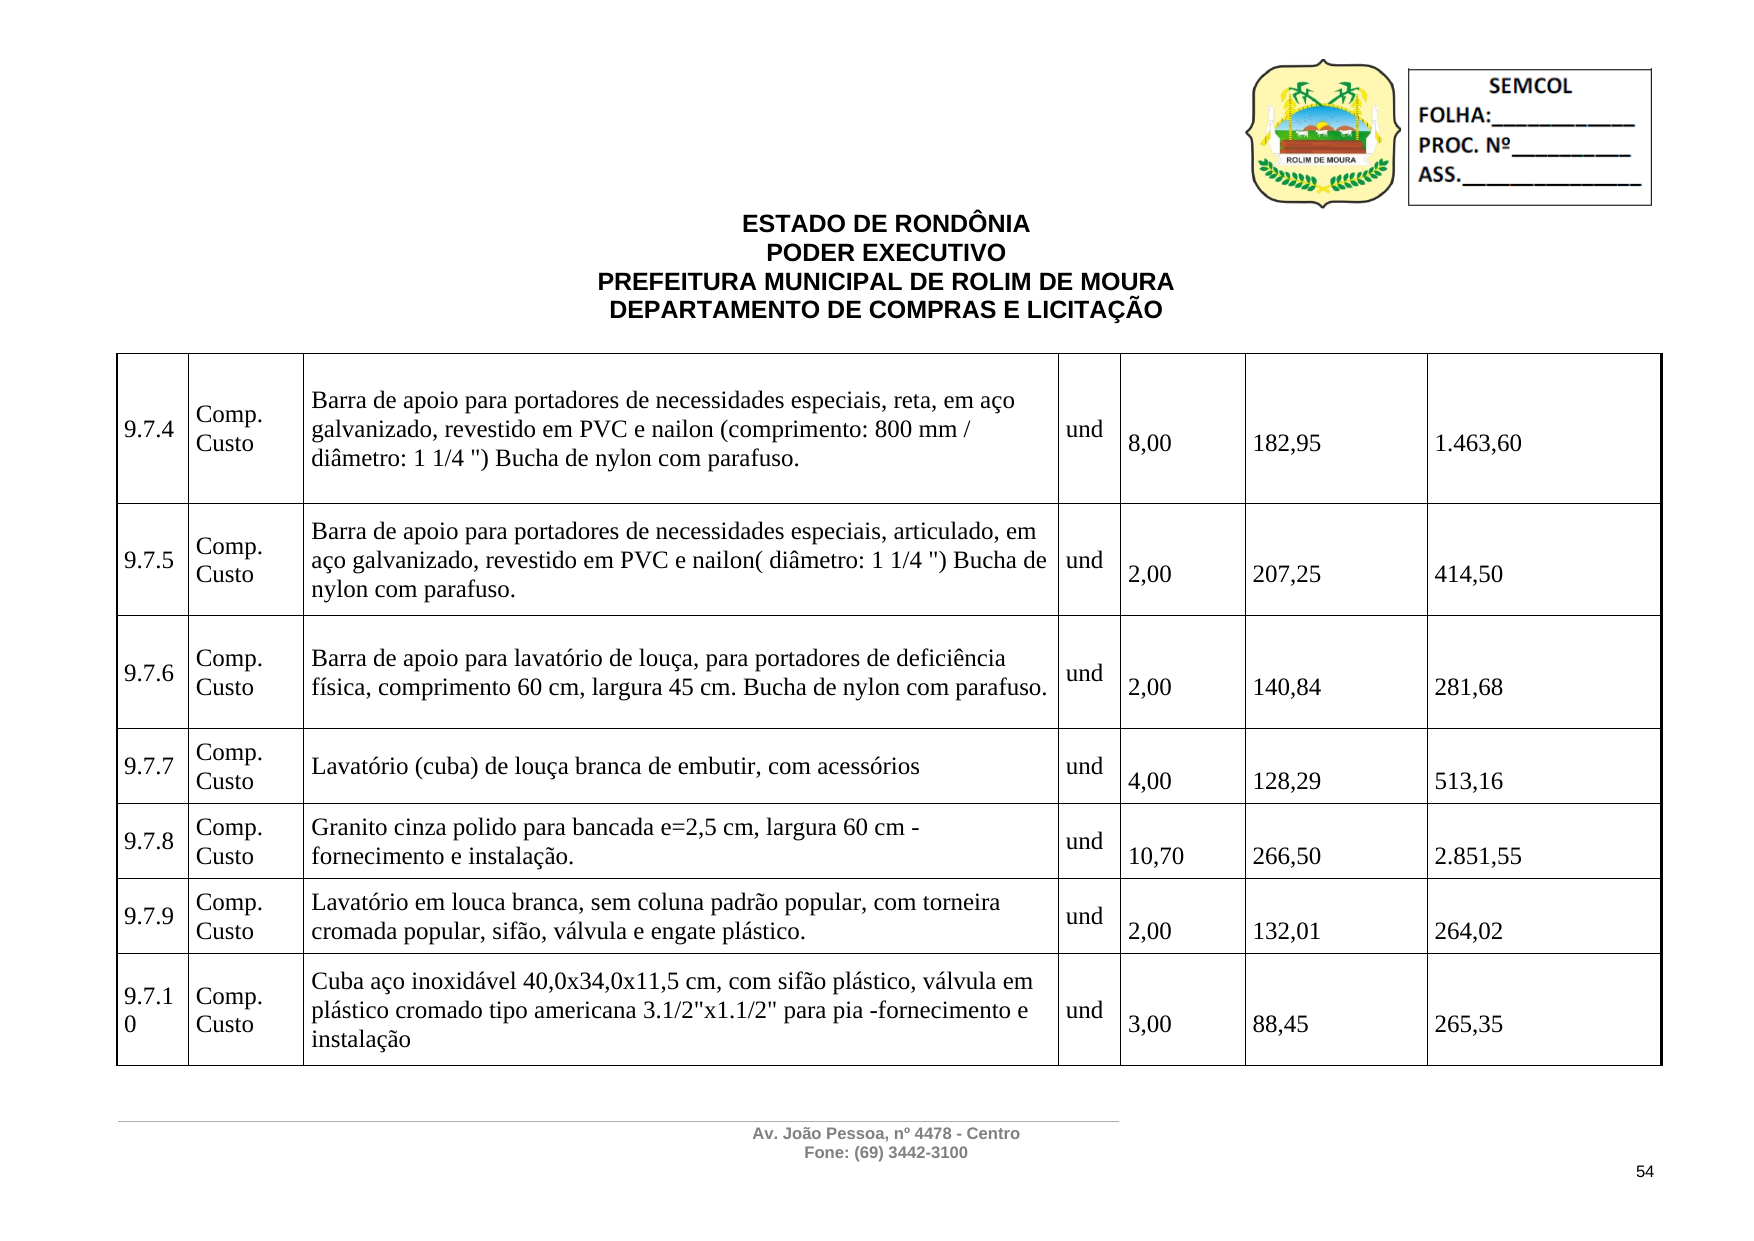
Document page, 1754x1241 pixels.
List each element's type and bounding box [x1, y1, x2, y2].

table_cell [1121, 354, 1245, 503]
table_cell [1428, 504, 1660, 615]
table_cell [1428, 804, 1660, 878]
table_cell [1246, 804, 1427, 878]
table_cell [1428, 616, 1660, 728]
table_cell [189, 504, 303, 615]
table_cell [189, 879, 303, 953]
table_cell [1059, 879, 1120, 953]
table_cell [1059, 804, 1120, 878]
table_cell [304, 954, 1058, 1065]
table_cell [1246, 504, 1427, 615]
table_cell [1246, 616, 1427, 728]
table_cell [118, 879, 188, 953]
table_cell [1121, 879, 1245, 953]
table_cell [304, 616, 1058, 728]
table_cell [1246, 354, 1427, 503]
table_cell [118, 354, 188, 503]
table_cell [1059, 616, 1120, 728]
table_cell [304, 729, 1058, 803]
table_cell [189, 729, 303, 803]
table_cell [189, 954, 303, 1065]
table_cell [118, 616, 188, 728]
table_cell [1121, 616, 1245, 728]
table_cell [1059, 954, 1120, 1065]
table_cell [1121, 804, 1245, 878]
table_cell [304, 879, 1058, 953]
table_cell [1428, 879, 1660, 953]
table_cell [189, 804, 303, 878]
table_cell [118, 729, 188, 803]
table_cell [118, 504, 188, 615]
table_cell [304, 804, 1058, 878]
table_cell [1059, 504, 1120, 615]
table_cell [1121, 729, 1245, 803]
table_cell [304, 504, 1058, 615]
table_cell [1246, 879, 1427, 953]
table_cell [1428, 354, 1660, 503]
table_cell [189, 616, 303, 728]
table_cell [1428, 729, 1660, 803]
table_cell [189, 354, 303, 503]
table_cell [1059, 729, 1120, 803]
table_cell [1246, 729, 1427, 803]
picture [1245, 59, 1402, 209]
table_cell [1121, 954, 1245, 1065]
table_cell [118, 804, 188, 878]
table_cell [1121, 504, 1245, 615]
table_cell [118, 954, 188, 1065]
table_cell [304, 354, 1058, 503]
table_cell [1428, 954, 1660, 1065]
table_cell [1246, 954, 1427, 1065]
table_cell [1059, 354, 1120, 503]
